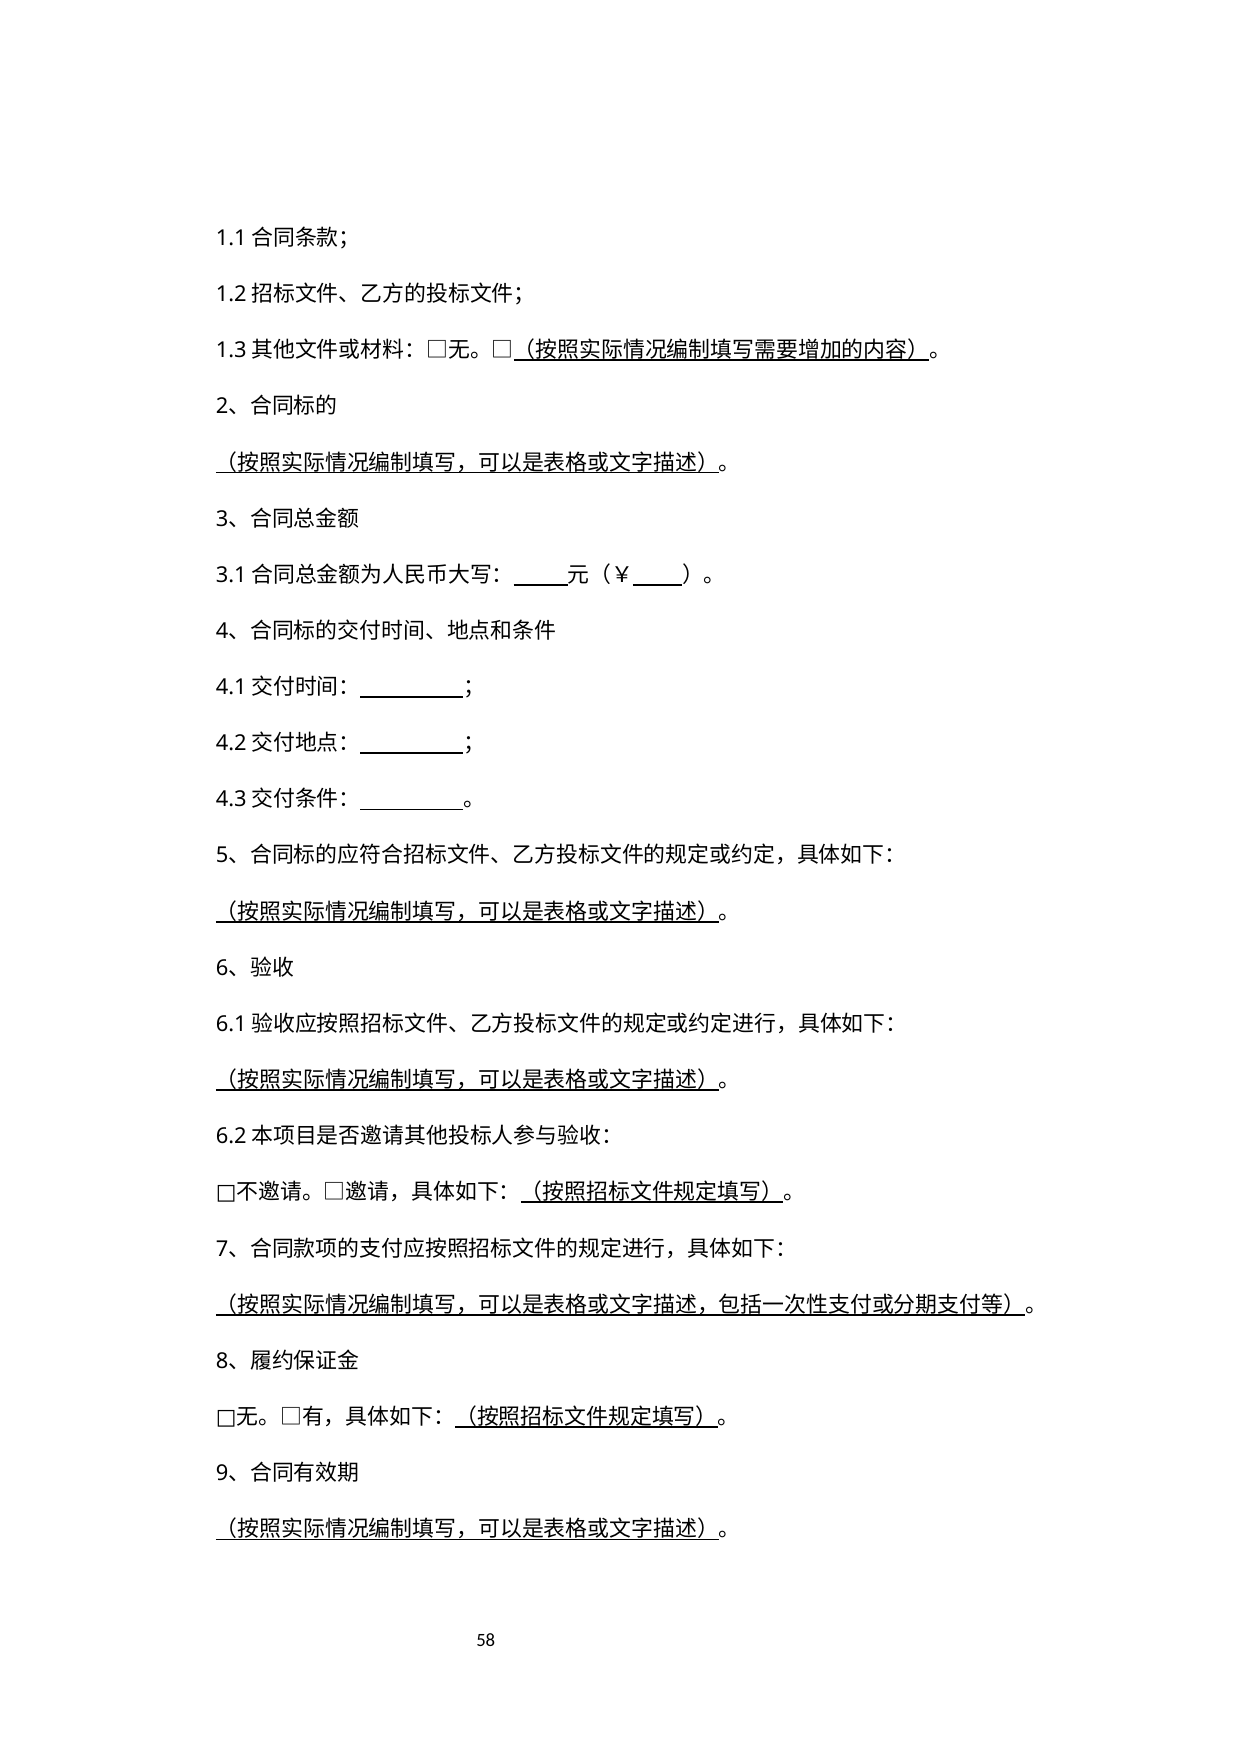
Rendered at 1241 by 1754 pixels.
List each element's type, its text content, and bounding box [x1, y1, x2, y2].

text 6.1验收应按照招标文件、乙方投标文件的规定或约定进行，具体如下： [165, 1006, 1087, 1038]
text 1.2招标文件、乙方的投标文件； [165, 276, 1087, 308]
text 6、验收 [165, 949, 1087, 982]
text 4.3交付条件： 。 [165, 781, 1087, 813]
text □不邀请。□邀请，具体如下：（按照招标文件规定填写）。 [165, 1174, 1087, 1207]
text 5、合同标的应符合招标文件、乙方投标文件的规定或约定，具体如下： [165, 837, 1087, 870]
text 4.1交付时间： ； [165, 669, 1087, 701]
text （按照实际情况编制填写，可以是表格或文字描述，包括一次性支付或分期支付等）。 [165, 1286, 1087, 1319]
text （按照实际情况编制填写，可以是表格或文字描述）。 [165, 1511, 1087, 1543]
text 6.2本项目是否邀请其他投标人参与验收： [165, 1118, 1087, 1150]
text 7、合同款项的支付应按照招标文件的规定进行，具体如下： [165, 1230, 1087, 1263]
text （按照实际情况编制填写，可以是表格或文字描述）。 [165, 444, 1087, 477]
text （按照实际情况编制填写，可以是表格或文字描述）。 [165, 893, 1087, 926]
text 2、合同标的 [165, 388, 1087, 421]
text 8、履约保证金 [165, 1342, 1087, 1375]
text （按照实际情况编制填写，可以是表格或文字描述）。 [165, 1062, 1087, 1094]
text 3、合同总金额 [165, 500, 1087, 533]
text 1.3其他文件或材料：□无。□（按照实际情况编制填写需要增加的内容）。 [165, 332, 1087, 364]
text 4.2交付地点： ； [165, 725, 1087, 757]
text 3.1合同总金额为人民币大写： 元（￥ ）。 [165, 556, 1087, 589]
text 4、合同标的交付时间、地点和条件 [165, 613, 1087, 645]
text □无。□有，具体如下：（按照招标文件规定填写）。 [165, 1399, 1087, 1431]
text 9、合同有效期 [165, 1455, 1087, 1487]
text 1.1合同条款； [165, 219, 1087, 252]
